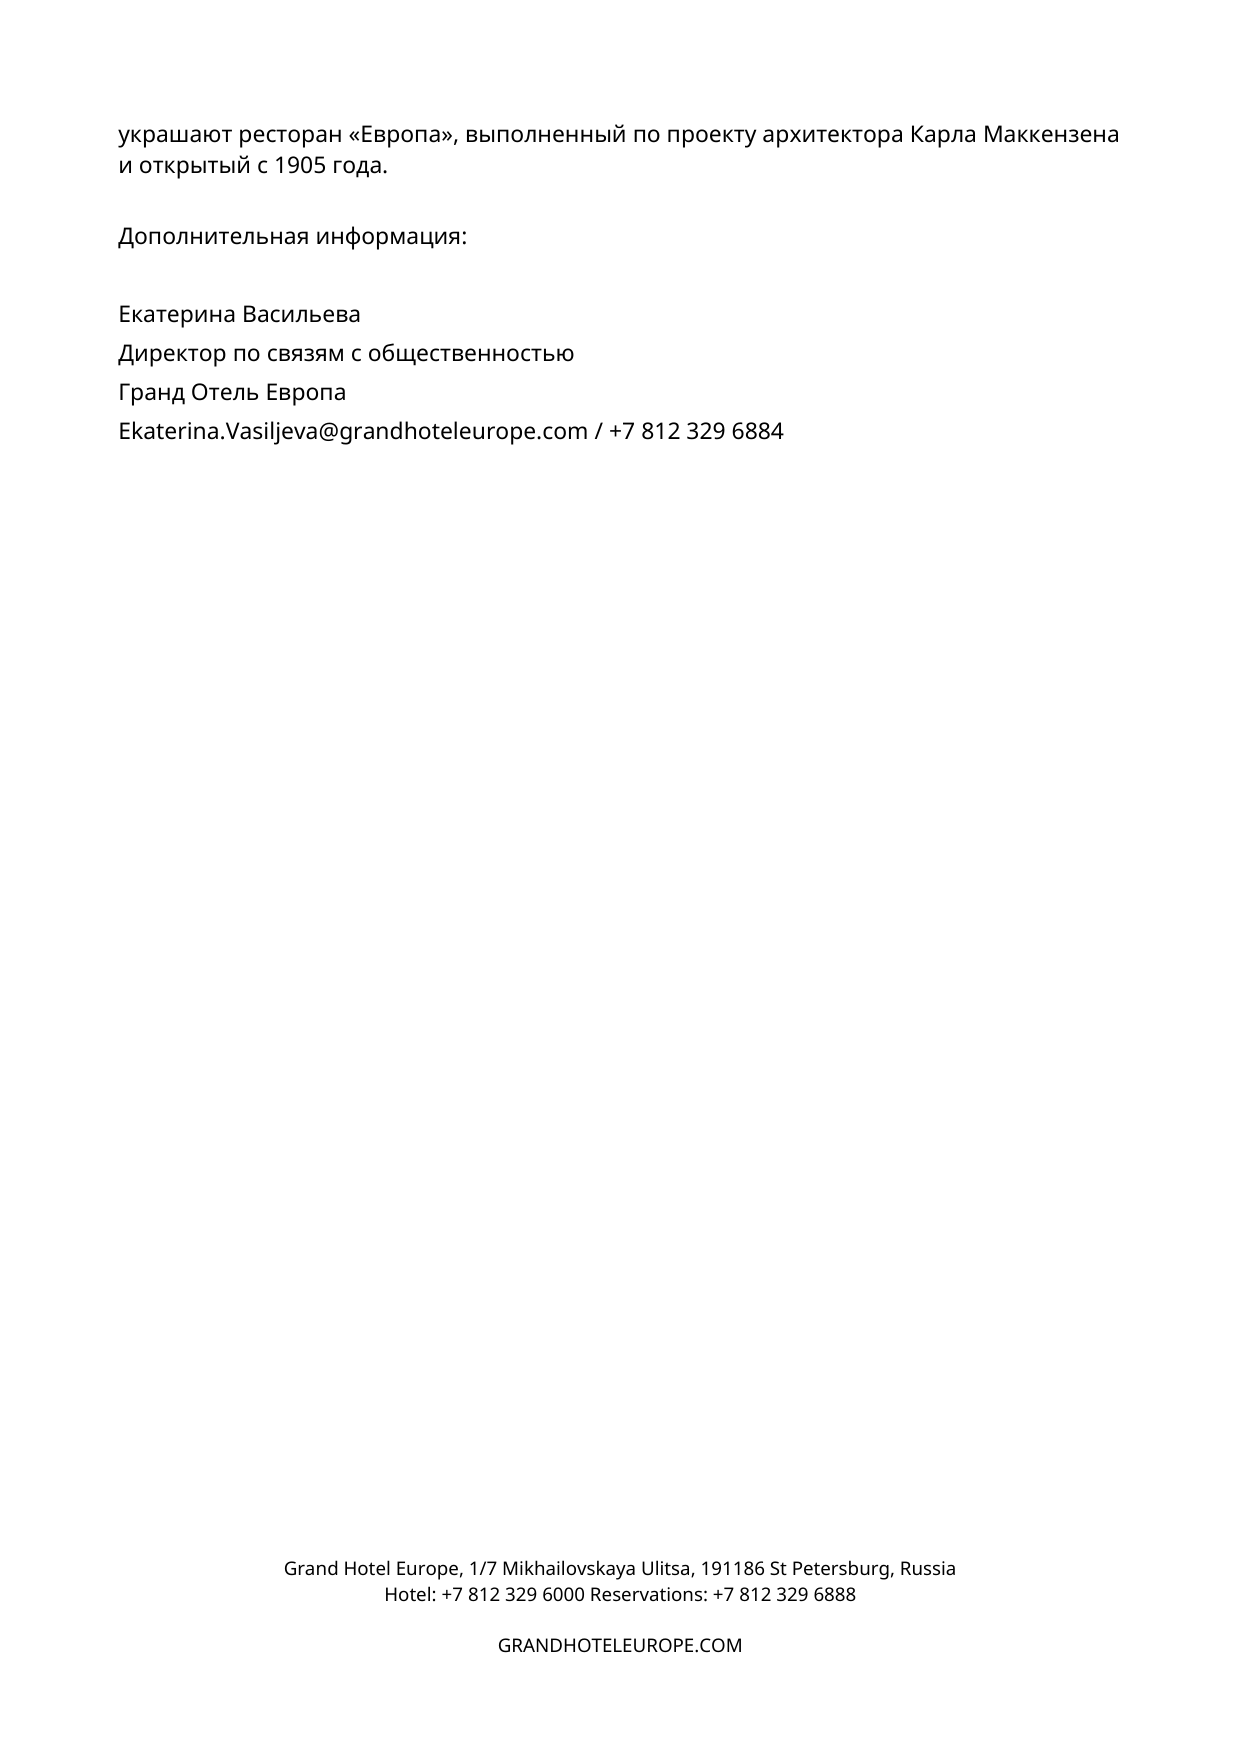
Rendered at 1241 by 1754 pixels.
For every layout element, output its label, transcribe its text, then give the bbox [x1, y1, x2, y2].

text Гранд Отель Европа [118, 376, 1122, 407]
text Ekaterina.Vasiljeva@grandhoteleurope.com / +7 812 329 6884 [118, 415, 1122, 446]
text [118, 118, 1122, 181]
text Екатерина Васильева [118, 298, 1122, 329]
text Директор по связям с общественностью [118, 337, 1122, 368]
text Дополнительная информация: [118, 220, 1122, 251]
